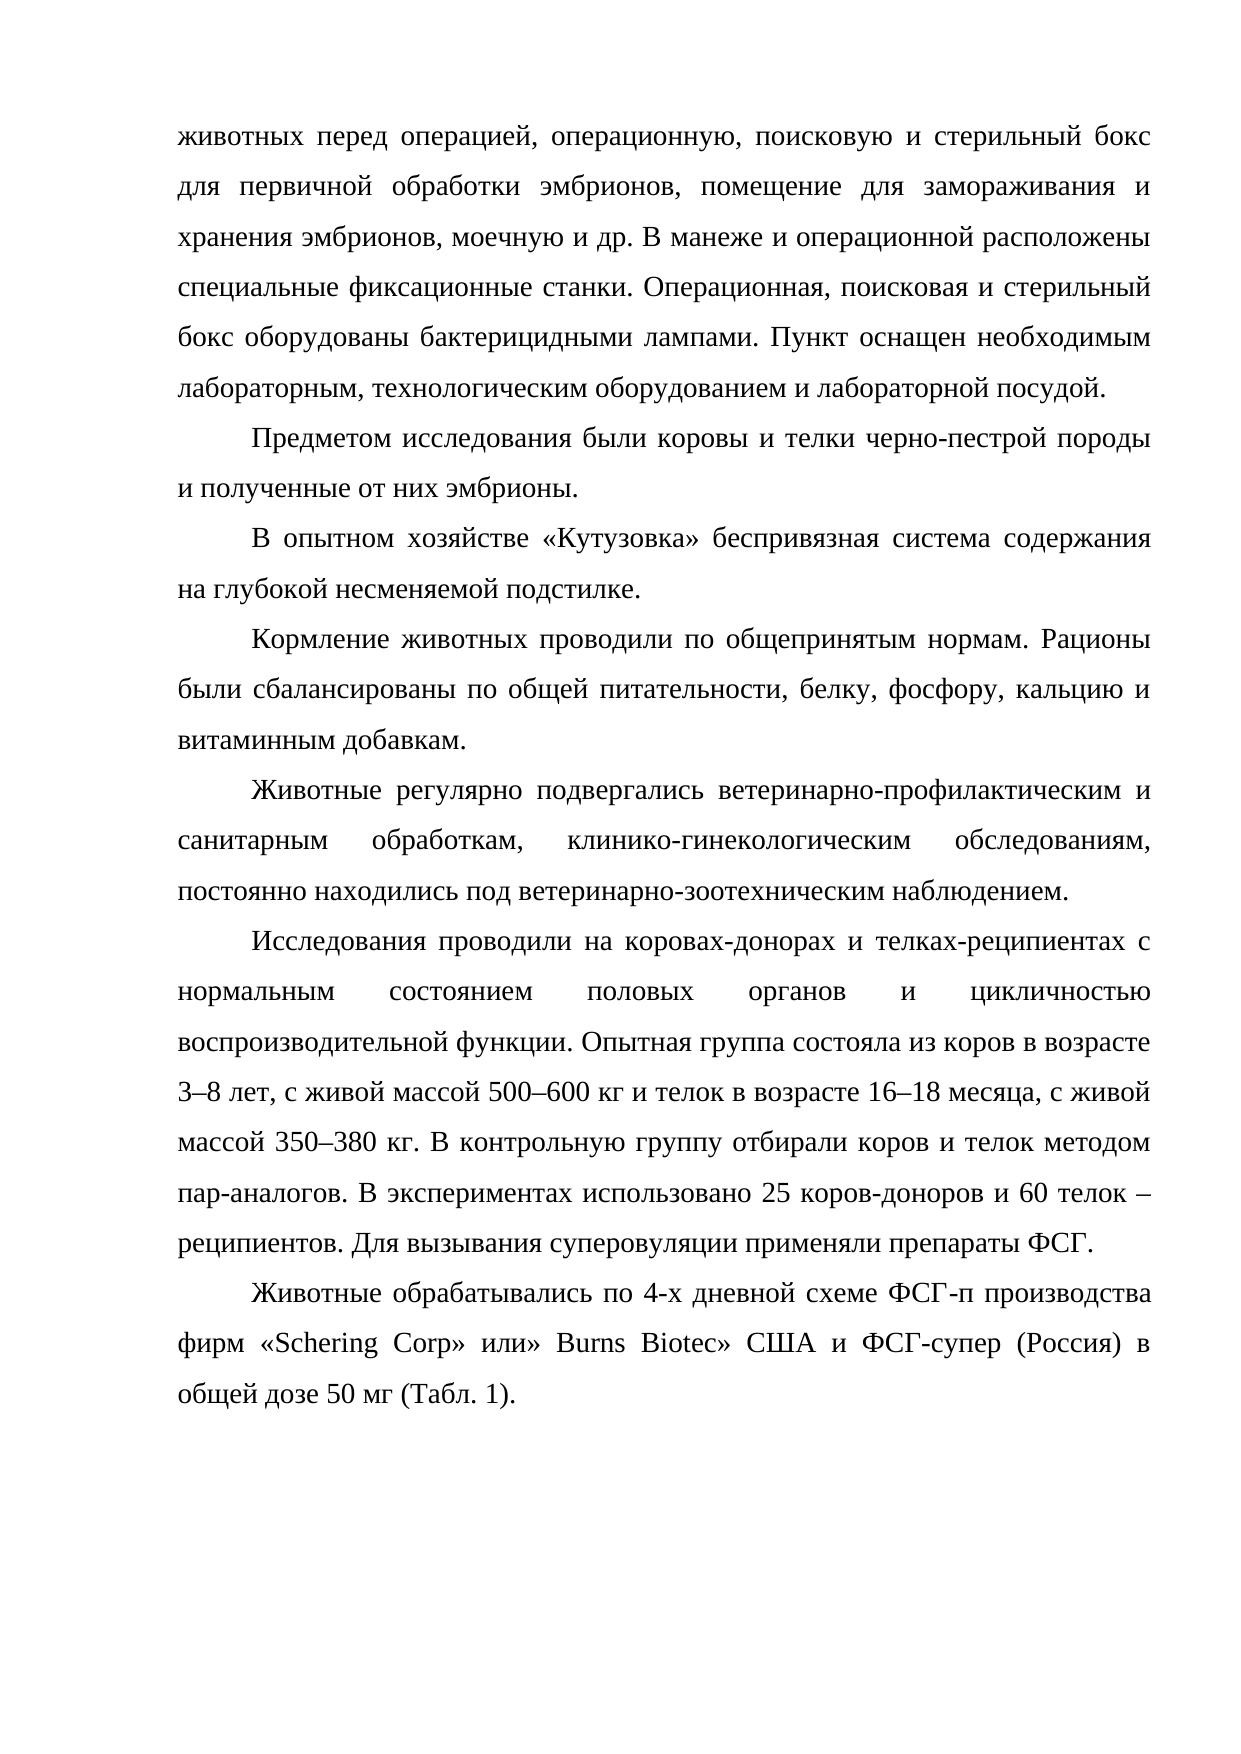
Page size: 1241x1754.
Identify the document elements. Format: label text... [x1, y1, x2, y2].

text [177, 118, 1152, 403]
text Исследования проводили на коровах-донорах и телках-реципиентах с нормальным состоянием половых органов и цикличностью воспроизводительной функции. Опытная группа состояла из коров в возрасте 3–8 лет, с живой массой 500–600 кг и телок в возрасте 16–18 месяца, с живой массой 350–380 кг. В контрольную группу отбирали коров и телок методом пар-аналогов. В экспериментах использовано 25 коров-доноров и 60 телок – реципиентов. Для вызывания суперовуляции применяли препараты ФСГ. [177, 923, 1152, 1258]
text В опытном хозяйстве «Кутузовка» беспривязная система содержания на глубокой несменяемой подстилке. [177, 521, 1152, 604]
text Предметом исследования были коровы и телки черно-пестрой породы и полученные от них эмбрионы. [177, 420, 1152, 504]
text Животные регулярно подвергались ветеринарно-профилактическим и санитарным обработкам, клинико-гинекологическим обследованиям, постоянно находились под ветеринарно-зоотехническим наблюдением. [177, 772, 1152, 906]
text Кормление животных проводили по общепринятым нормам. Рационы были сбалансированы по общей питательности, белку, фосфору, кальцию и витаминным добавкам. [177, 621, 1152, 755]
text Животные обрабатывались по 4-х дневной схеме ФСГ-п производства фирм «Schering Corp» или» Burns Biotec» США и ФСГ-супер (Россия) в общей дозе 50 мг (Табл. 1). [177, 1275, 1152, 1409]
